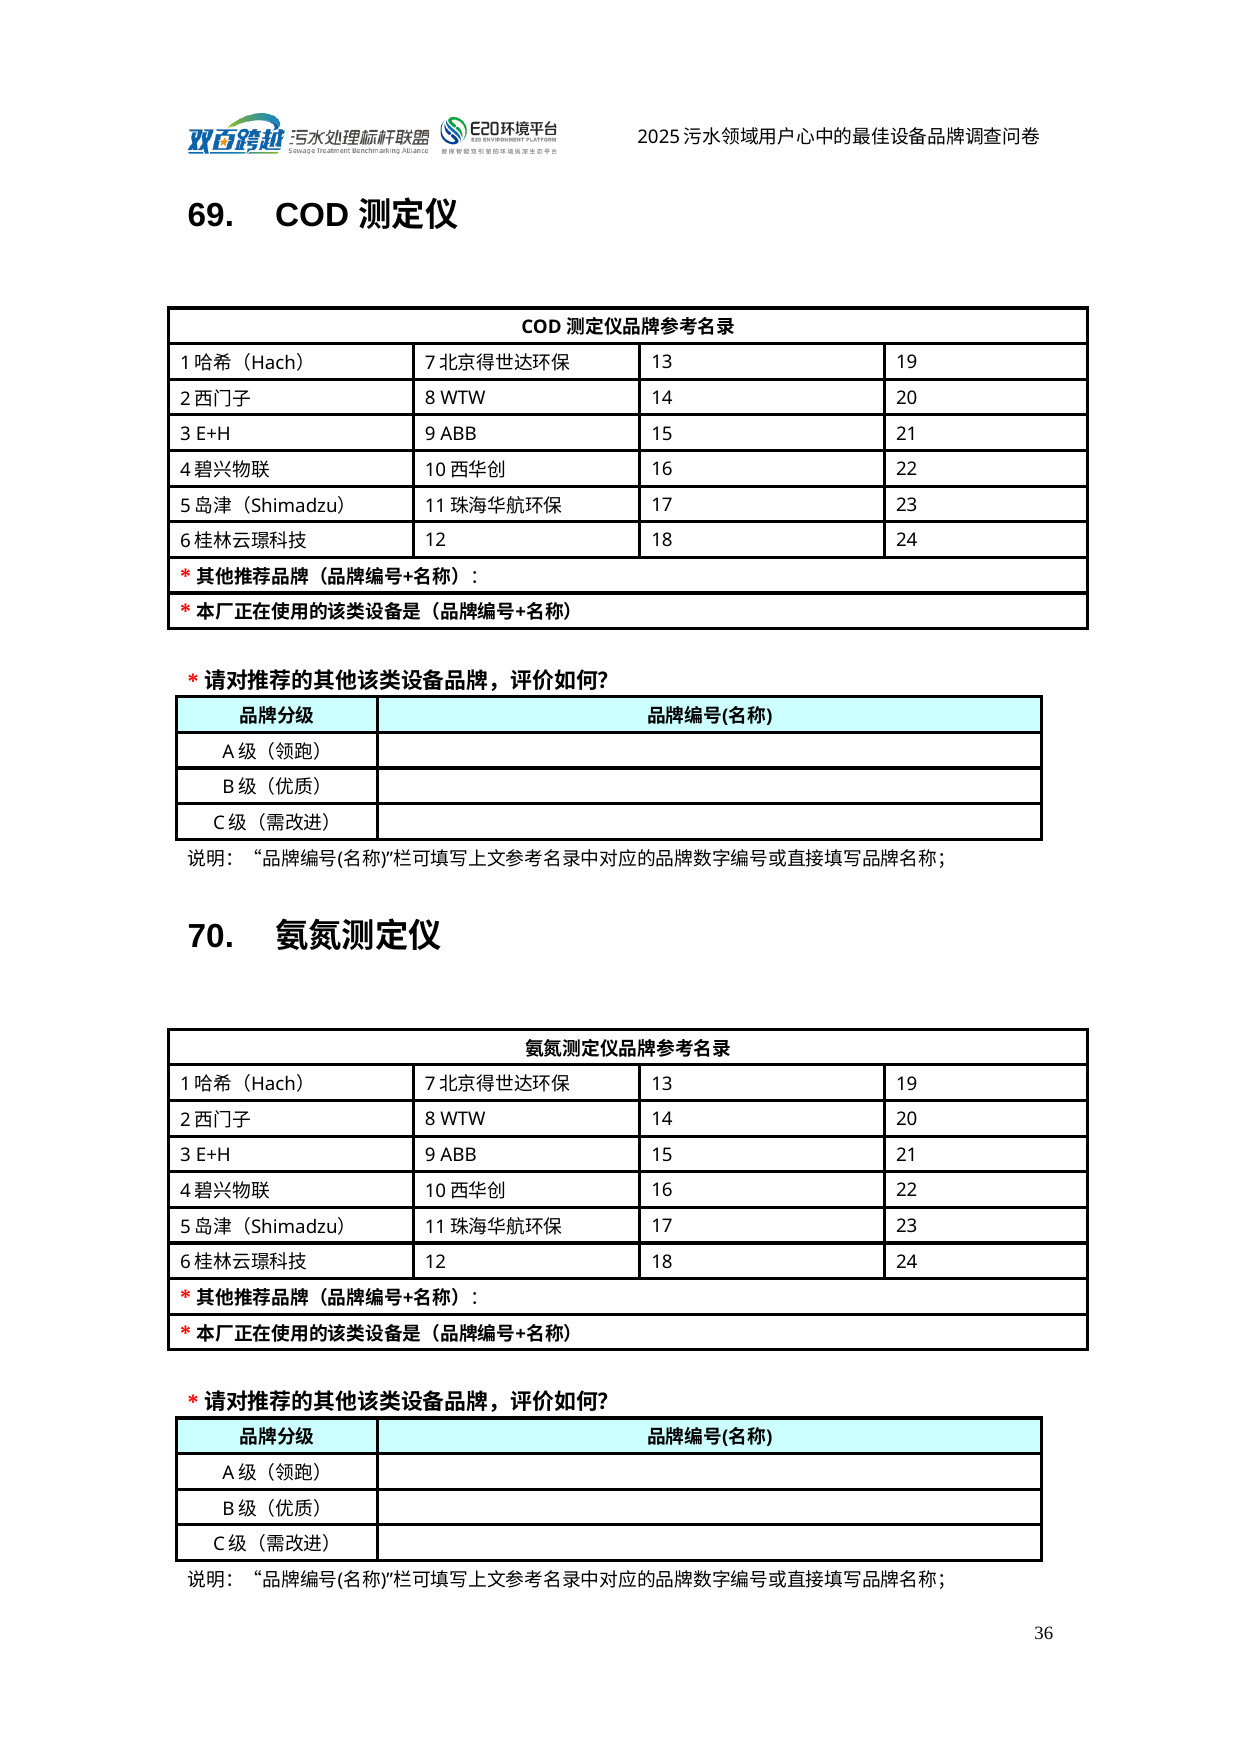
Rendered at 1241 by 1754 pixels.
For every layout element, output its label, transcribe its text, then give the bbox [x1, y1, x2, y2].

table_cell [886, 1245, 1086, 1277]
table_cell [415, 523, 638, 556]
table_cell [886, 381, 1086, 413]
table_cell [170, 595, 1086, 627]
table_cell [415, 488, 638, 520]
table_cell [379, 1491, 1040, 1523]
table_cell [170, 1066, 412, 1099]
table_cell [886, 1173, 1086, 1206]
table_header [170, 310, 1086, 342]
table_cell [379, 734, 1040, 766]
text 说明：“品牌编号(名称)”栏可填写上文参考名录中对应的品牌数字编号或直接填写品牌名称； [187, 1562, 1053, 1594]
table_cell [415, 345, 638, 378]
subtitle COD 测定仪 [187, 179, 1053, 244]
text 说明：“品牌编号(名称)”栏可填写上文参考名录中对应的品牌数字编号或直接填写品牌名称； [187, 841, 1053, 873]
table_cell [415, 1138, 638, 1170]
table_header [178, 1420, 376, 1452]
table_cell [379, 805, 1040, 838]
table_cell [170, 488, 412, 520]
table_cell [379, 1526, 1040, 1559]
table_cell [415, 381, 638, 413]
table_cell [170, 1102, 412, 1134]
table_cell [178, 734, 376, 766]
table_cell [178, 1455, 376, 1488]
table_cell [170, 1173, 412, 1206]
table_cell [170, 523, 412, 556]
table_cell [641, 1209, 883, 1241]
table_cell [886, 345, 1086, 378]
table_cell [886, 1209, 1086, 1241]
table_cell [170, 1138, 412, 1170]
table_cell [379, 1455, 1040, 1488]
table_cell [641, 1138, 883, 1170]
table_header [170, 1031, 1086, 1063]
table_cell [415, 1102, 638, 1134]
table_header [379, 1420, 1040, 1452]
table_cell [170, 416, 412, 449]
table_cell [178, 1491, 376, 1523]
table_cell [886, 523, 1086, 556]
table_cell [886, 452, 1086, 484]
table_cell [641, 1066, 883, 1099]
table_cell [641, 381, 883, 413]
subtitle 氨氮测定仪 [187, 900, 1053, 965]
picture [440, 117, 557, 154]
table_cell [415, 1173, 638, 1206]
list * 请对推荐的其他该类设备品牌，评价如何？ [187, 1384, 1053, 1416]
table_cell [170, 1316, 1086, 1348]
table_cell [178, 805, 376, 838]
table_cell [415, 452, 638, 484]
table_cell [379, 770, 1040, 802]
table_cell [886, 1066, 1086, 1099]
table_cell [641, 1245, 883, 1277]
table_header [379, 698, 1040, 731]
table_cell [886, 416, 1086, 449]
list * 请对推荐的其他该类设备品牌，评价如何？ [187, 663, 1053, 695]
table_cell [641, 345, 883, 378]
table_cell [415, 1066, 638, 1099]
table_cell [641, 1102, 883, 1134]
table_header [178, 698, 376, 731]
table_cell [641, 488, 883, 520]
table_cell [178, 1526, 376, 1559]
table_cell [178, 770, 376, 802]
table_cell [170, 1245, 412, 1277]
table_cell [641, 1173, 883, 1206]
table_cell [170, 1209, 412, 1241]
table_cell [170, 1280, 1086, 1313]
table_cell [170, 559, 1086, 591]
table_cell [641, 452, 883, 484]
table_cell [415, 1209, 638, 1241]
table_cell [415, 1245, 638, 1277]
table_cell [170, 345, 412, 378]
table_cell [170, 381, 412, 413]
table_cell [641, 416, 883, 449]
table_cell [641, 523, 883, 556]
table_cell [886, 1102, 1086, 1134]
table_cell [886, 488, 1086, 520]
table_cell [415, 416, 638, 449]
picture [187, 113, 430, 154]
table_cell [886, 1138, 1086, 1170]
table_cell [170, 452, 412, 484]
